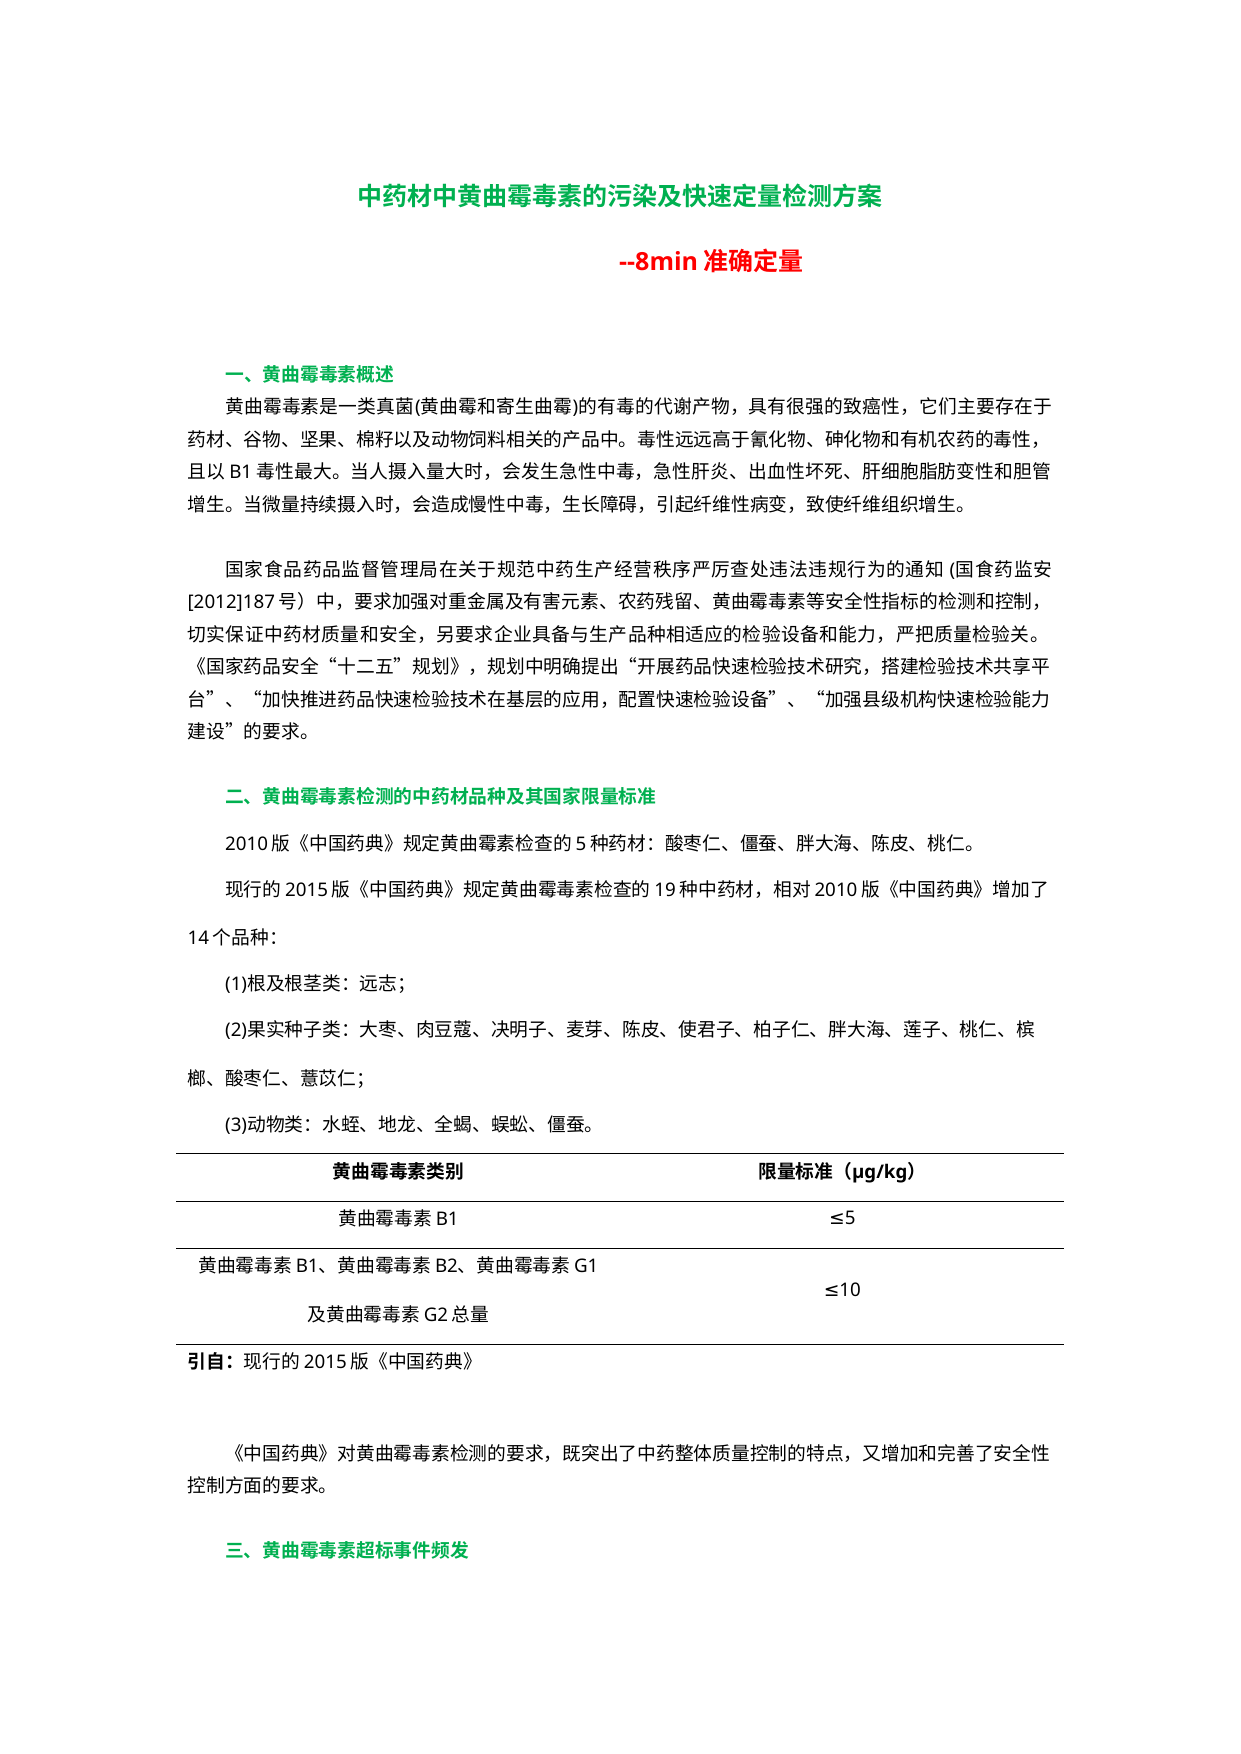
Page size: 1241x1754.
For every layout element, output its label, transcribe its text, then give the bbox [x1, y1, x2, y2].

table_cell 黄曲霉毒素B1 [176, 1202, 620, 1248]
list 黄曲霉毒素超标事件频发 [187, 1533, 1053, 1566]
text (3)动物类：水蛭、地龙、全蝎、蜈蚣、僵蚕。 [187, 1107, 1053, 1140]
list 黄曲霉毒素检测的中药材品种及其国家限量标准 [187, 779, 1053, 812]
table_header 黄曲霉毒素类别 [176, 1154, 620, 1201]
text 黄曲霉毒素是一类真菌(黄曲霉和寄生曲霉)的有毒的代谢产物，具有很强的致癌性，它们主要存在于药材、谷物、坚果、棉籽以及动物饲料相关的产品中。毒性远远高于氰化物、砷化物和有机农药的毒性，且以B1毒性最大。当人摄入量大时，会发生急性中毒，急性肝炎、出血性坏死、肝细胞脂肪变性和胆管增生。当微量持续摄入时，会造成慢性中毒，生长障碍，引起纤维性病变，致使纤维组织增生。 [187, 389, 1053, 519]
text --8min准确定量 [187, 227, 1053, 292]
text (1)根及根茎类：远志； [187, 966, 1053, 999]
text 《中国药典》对黄曲霉毒素检测的要求，既突出了中药整体质量控制的特点，又增加和完善了安全性控制方面的要求。 [187, 1436, 1053, 1501]
text 2010版《中国药典》规定黄曲霉素检查的5种药材：酸枣仁、僵蚕、胖大海、陈皮、桃仁。 [187, 826, 1053, 858]
text 国家食品药品监督管理局在关于规范中药生产经营秩序严厉查处违法违规行为的通知(国食药监安[2012]187号）中，要求加强对重金属及有害元素、农药残留、黄曲霉毒素等安全性指标的检测和控制，切实保证中药材质量和安全，另要求企业具备与生产品种相适应的检验设备和能力，严把质量检验关。《国家药品安全“十二五”规划》，规划中明确提出“开展药品快速检验技术研究，搭建检验技术共享平台”、“加快推进药品快速检验技术在基层的应用，配置快速检验设备”、“加强县级机构快速检验能力建设”的要求。 [187, 552, 1053, 747]
text (2)果实种子类：大枣、肉豆蔻、决明子、麦芽、陈皮、使君子、柏子仁、胖大海、莲子、桃仁、槟榔、酸枣仁、薏苡仁； [187, 1012, 1053, 1094]
table_header 限量标准（μg/kg） [620, 1154, 1064, 1201]
text 引自：现行的2015版《中国药典》 [187, 1345, 1053, 1377]
table_cell ≤10 [620, 1249, 1064, 1344]
table_cell 黄曲霉毒素B1、黄曲霉毒素B2、黄曲霉毒素G1及黄曲霉毒素G2总量 [176, 1249, 620, 1344]
text 中药材中黄曲霉毒素的污染及快速定量检测方案 [187, 162, 1053, 227]
text 现行的2015版《中国药典》规定黄曲霉毒素检查的19种中药材，相对2010版《中国药典》增加了14个品种： [187, 872, 1053, 953]
table_cell ≤5 [620, 1202, 1064, 1248]
list 黄曲霉毒素概述 [187, 357, 1053, 389]
